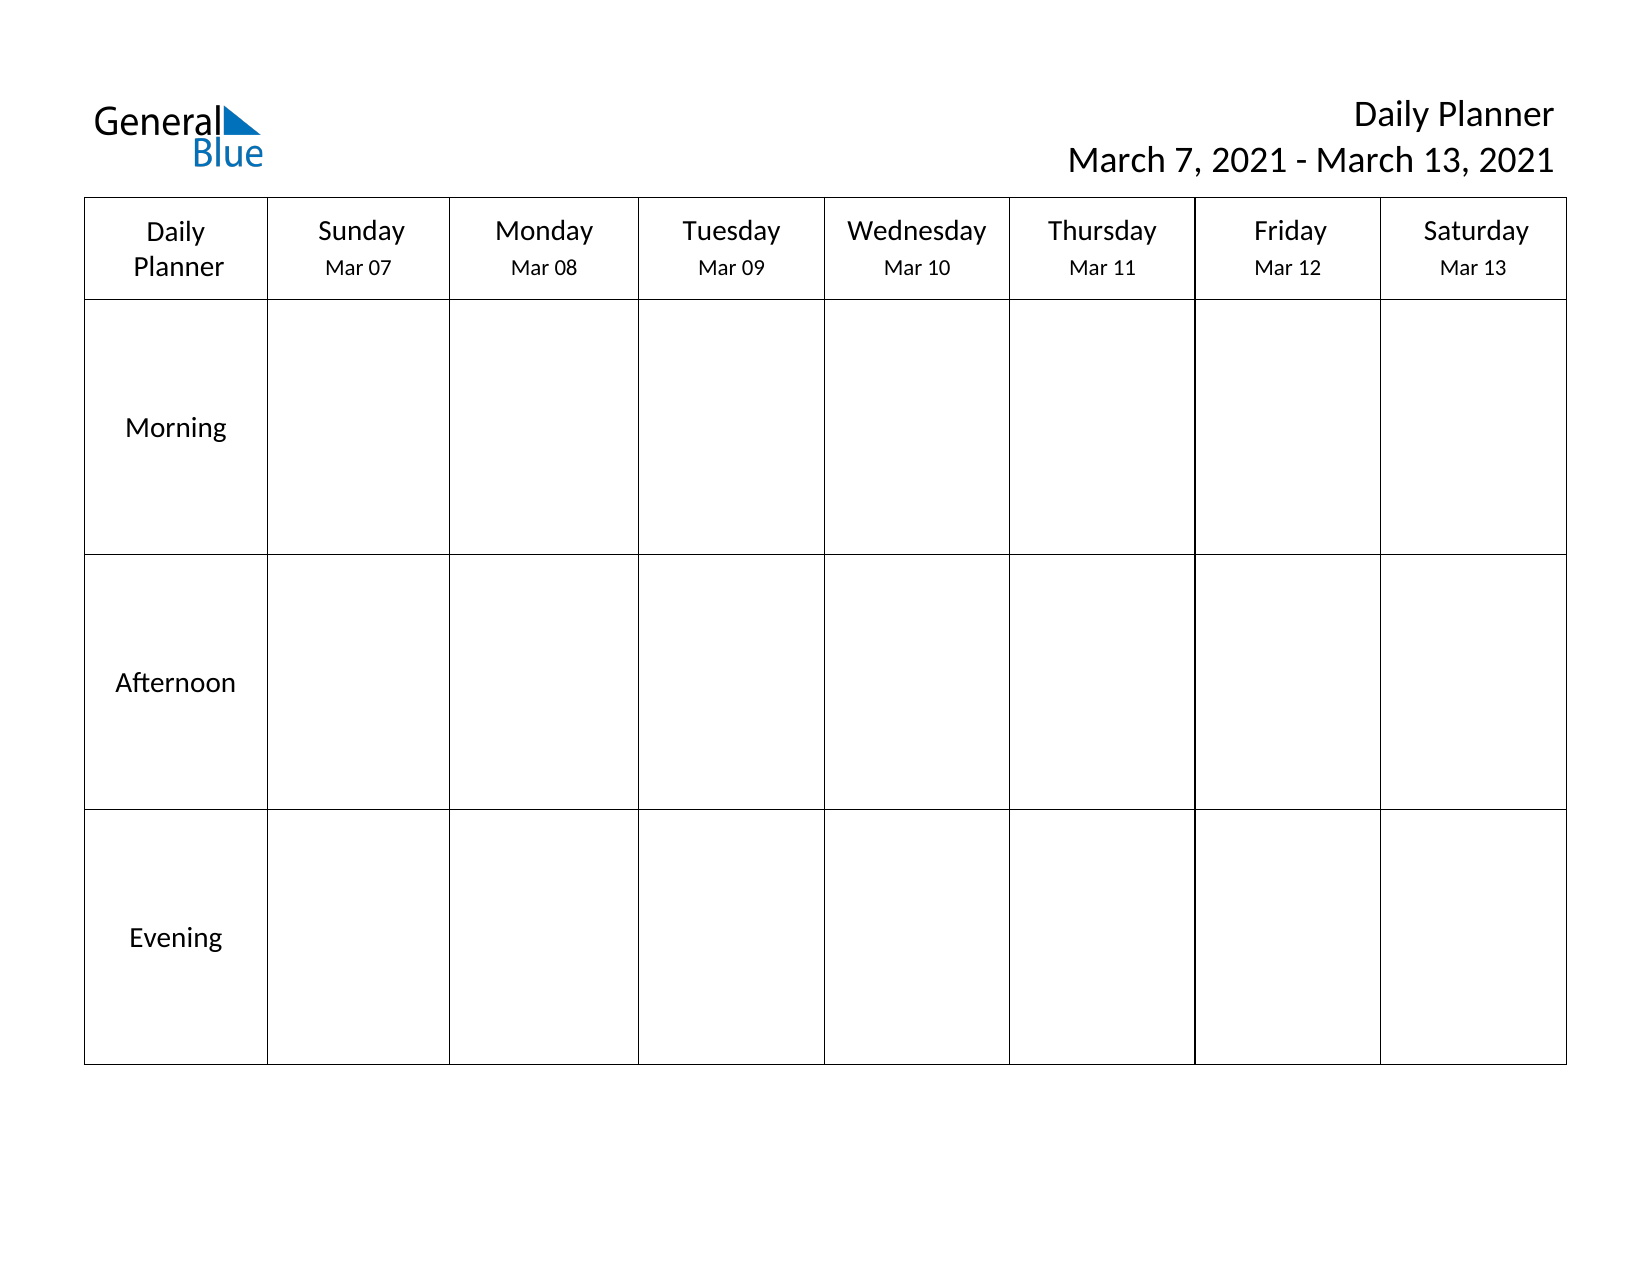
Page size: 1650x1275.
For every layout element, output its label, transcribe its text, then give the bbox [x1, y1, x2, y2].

table_cell [1196, 555, 1380, 809]
table_cell Friday Mar 12 [1196, 198, 1380, 299]
table_cell [639, 300, 824, 554]
table_cell Thursday Mar 11 [1010, 198, 1194, 299]
table_cell [450, 300, 638, 554]
table_cell Monday Mar 08 [450, 198, 638, 299]
table_cell Evening [85, 810, 267, 1064]
table_cell Daily Planner [85, 198, 267, 299]
table_cell [1010, 555, 1194, 809]
table_cell [1381, 810, 1566, 1064]
table_cell [825, 810, 1009, 1064]
table_cell [1010, 810, 1194, 1064]
table_cell [1381, 555, 1566, 809]
table_cell [639, 810, 824, 1064]
table_cell [825, 300, 1009, 554]
table_cell Tuesday Mar 09 [639, 198, 824, 299]
table_cell [639, 555, 824, 809]
table_cell [1196, 300, 1380, 554]
table_cell [825, 555, 1009, 809]
table_cell Saturday Mar 13 [1381, 198, 1566, 299]
table_cell [1381, 300, 1566, 554]
table_cell Morning [85, 300, 267, 554]
table_cell [450, 555, 638, 809]
table_cell Afternoon [85, 555, 267, 809]
table_cell Sunday Mar 07 [268, 198, 449, 299]
table_header Daily Planner March 7, 2021 - March 13, 2021 [449, 75, 1566, 197]
table_cell [268, 300, 449, 554]
table_cell [268, 810, 449, 1064]
picture [95, 105, 263, 167]
table_cell [268, 555, 449, 809]
table_header [84, 75, 449, 197]
table_cell [450, 810, 638, 1064]
table_cell [1010, 300, 1194, 554]
table_cell Wednesday Mar 10 [825, 198, 1009, 299]
table_cell [1196, 810, 1380, 1064]
